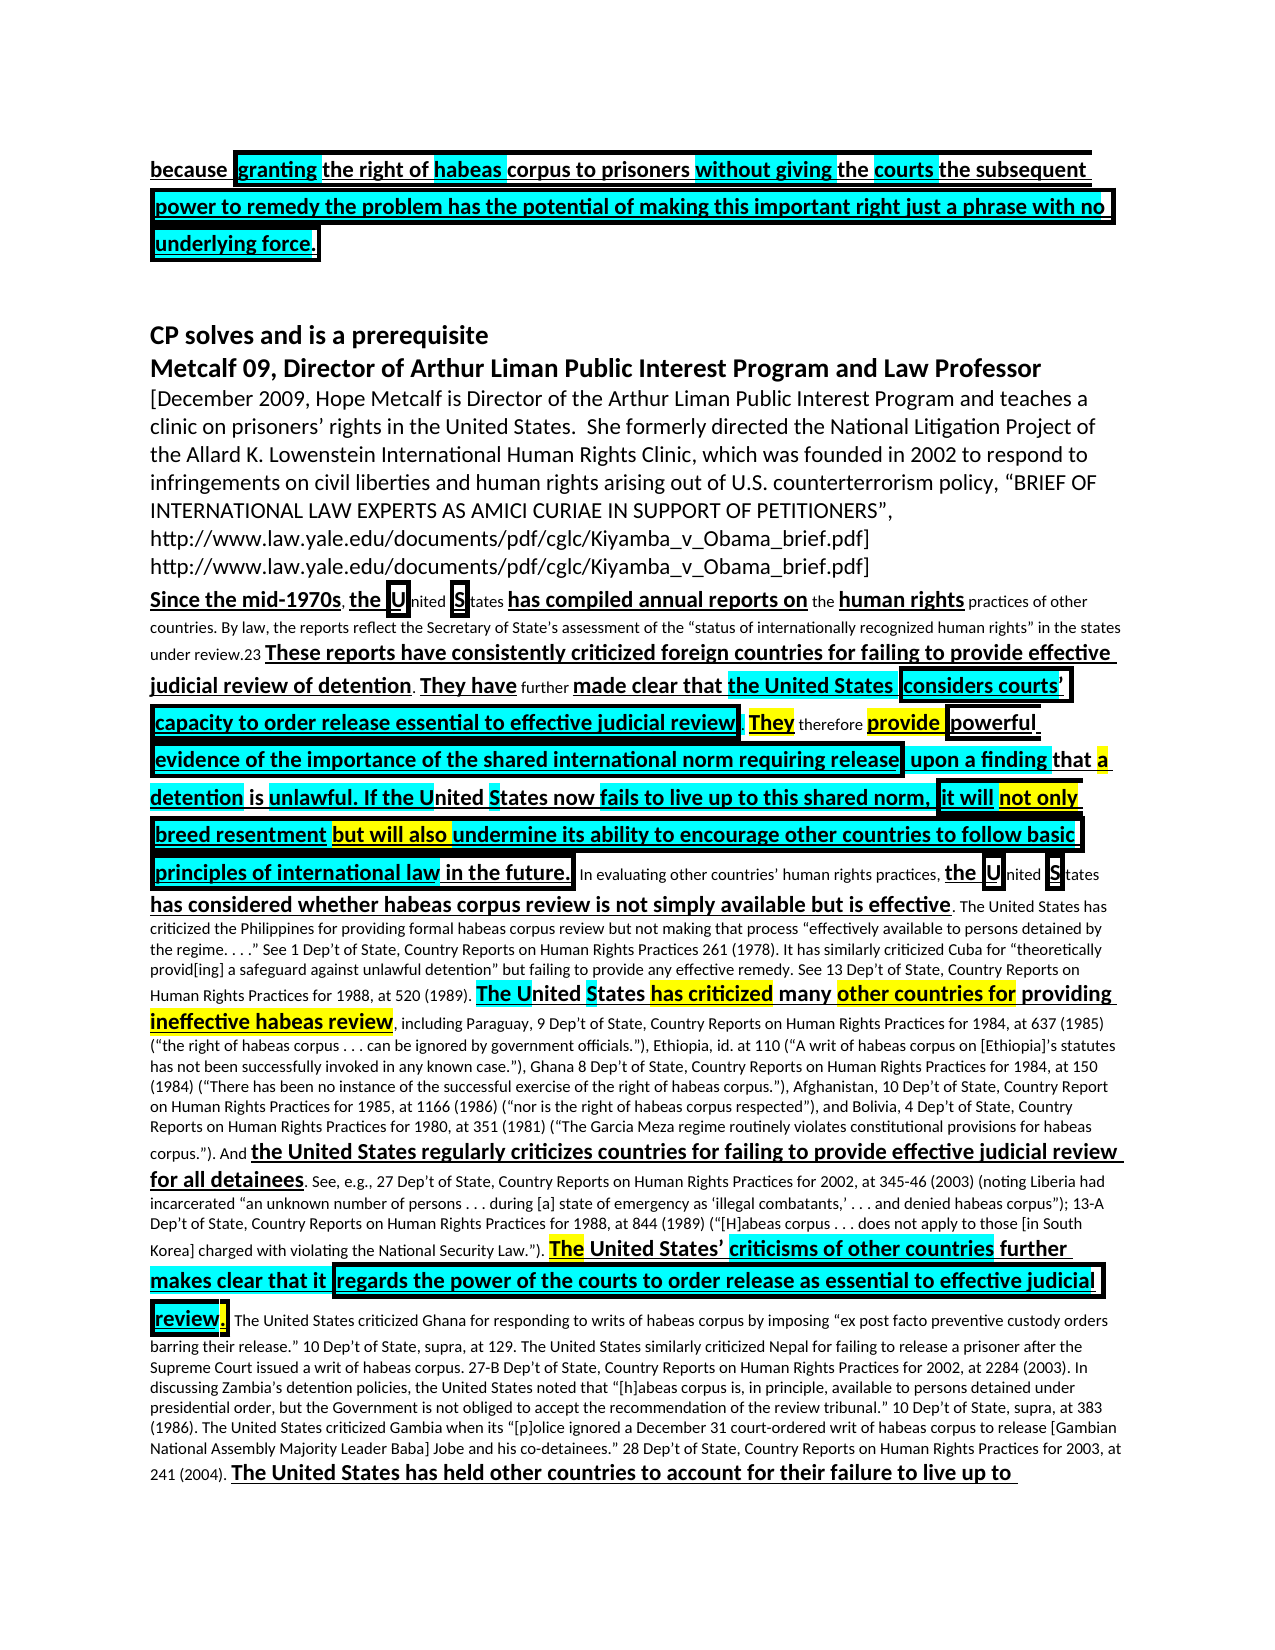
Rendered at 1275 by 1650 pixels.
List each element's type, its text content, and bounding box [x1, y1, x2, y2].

text http://www.law.yale.edu/documents/pdf/cglc/Kiyamba_v_Obama_brief.pdf] [150, 552, 1125, 580]
text Metcalf 09, Director of Arthur Liman Public Interest Program and Law Professor [150, 351, 1125, 384]
text CP solves and is a prerequisite [150, 318, 1125, 351]
text [December 2009, Hope Metcalf is Director of the Arthur Liman Public Interest Program and teaches a clinic on prisoners’ rights in the United States. She formerly directed the National Litigation Project of the Allard K. Lowenstein International Human Rights Clinic, which was founded in 2002 to respond to infringements on civil liberties and human rights arising out of U.S. counterterrorism policy, “BRIEF OF INTERNATIONAL LAW EXPERTS AS AMICI CURIAE IN SUPPORT OF PETITIONERS”, http://www.law.yale.edu/documents/pdf/cglc/Kiyamba_v_Obama_brief.pdf] [150, 384, 1125, 552]
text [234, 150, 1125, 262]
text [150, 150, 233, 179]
